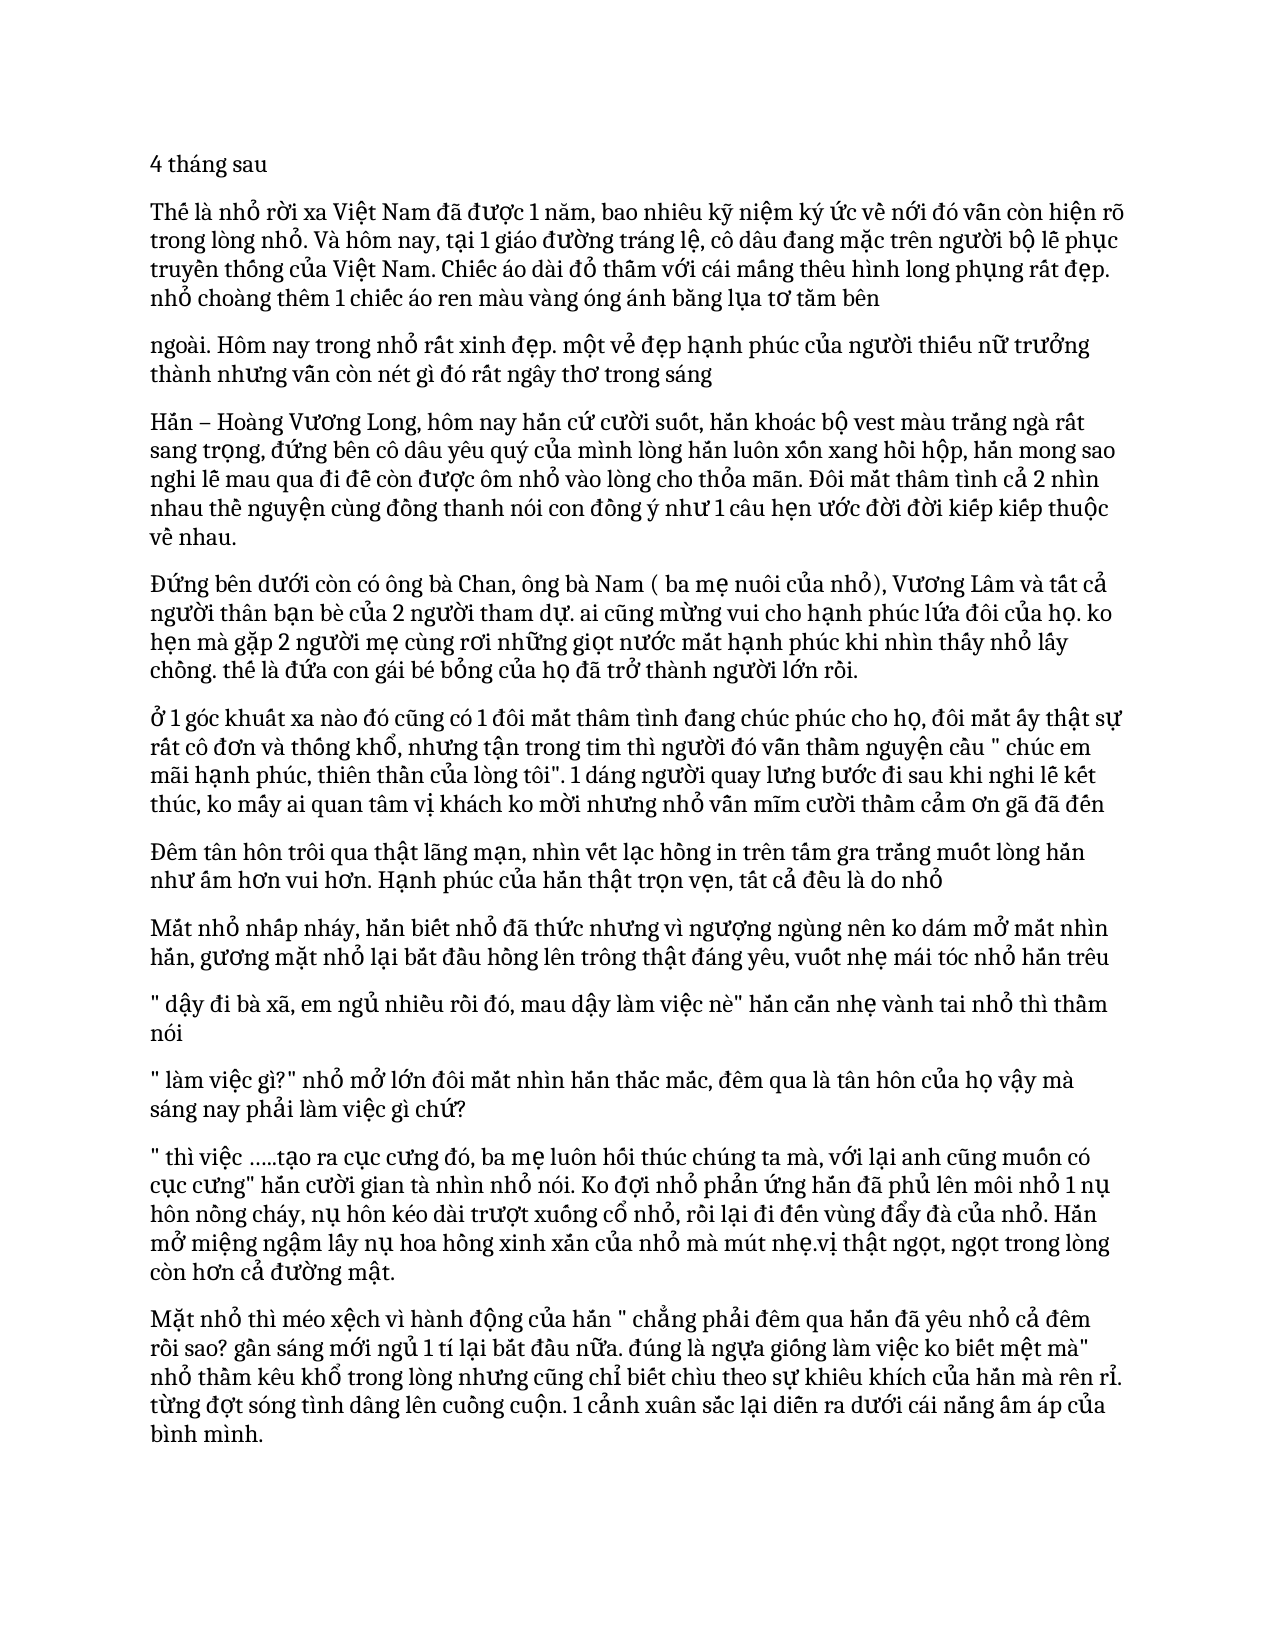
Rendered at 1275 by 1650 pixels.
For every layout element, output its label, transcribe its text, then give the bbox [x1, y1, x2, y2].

text 4 tháng sau [150, 150, 1125, 179]
text " dậy đi bà xã, em ngủ nhiều rồi đó, mau dậy làm việc nè" hắn cắn nhẹ vành tai nhỏ thì thầm nói [150, 990, 1125, 1047]
text ngoài. Hôm nay trong nhỏ rất xinh đẹp. một vẻ đẹp hạnh phúc của người thiếu nữ trưởng thành nhưng vẫn còn nét gì đó rất ngây thơ trong sáng [150, 331, 1125, 389]
text Thế là nhỏ rời xa Việt Nam đã được 1 năm, bao nhiêu kỹ niệm ký ức về nới đó vẫn còn hiện rõ trong lòng nhỏ. Và hôm nay, tại 1 giáo đường tráng lệ, cô dâu đang mặc trên người bộ lễ phục truyền thống của Việt Nam. Chiếc áo dài đỏ thẫm với cái mấng thêu hình long phụng rất đẹp. nhỏ choàng thêm 1 chiếc áo ren màu vàng óng ánh bằng lụa tơ tằm bên [150, 197, 1125, 312]
text " thì việc …..tạo ra cục cưng đó, ba mẹ luôn hối thúc chúng ta mà, với lại anh cũng muốn có cục cưng" hắn cười gian tà nhìn nhỏ nói. Ko đợi nhỏ phản ứng hắn đã phủ lên môi nhỏ 1 nụ hôn nồng cháy, nụ hôn kéo dài trượt xuống cổ nhỏ, rồi lại đi đến vùng đẩy đà của nhỏ. Hắn mở miệng ngậm lấy nụ hoa hồng xinh xắn của nhỏ mà mút nhẹ.vị thật ngọt, ngọt trong lòng còn hơn cả đường mật. [150, 1142, 1125, 1286]
text ở 1 góc khuất xa nào đó cũng có 1 đôi mắt thâm tình đang chúc phúc cho họ, đôi mắt ấy thật sự rất cô đơn và thống khổ, nhưng tận trong tim thì người đó vẫn thầm nguyện cầu " chúc em mãi hạnh phúc, thiên thần của lòng tôi". 1 dáng người quay lưng bước đi sau khi nghi lễ kết thúc, ko mấy ai quan tâm vị khách ko mời nhưng nhỏ vẫn mĩm cười thầm cảm ơn gã đã đến [150, 704, 1125, 819]
text Đứng bên dưới còn có ông bà Chan, ông bà Nam ( ba mẹ nuôi của nhỏ), Vương Lâm và tất cả người thân bạn bè của 2 người tham dự. ai cũng mừng vui cho hạnh phúc lứa đôi của họ. ko hẹn mà gặp 2 người mẹ cùng rơi những giọt nước mắt hạnh phúc khi nhìn thấy nhỏ lấy chồng. thế là đứa con gái bé bỏng của họ đã trở thành người lớn rồi. [150, 570, 1125, 685]
text Hắn – Hoàng Vương Long, hôm nay hắn cứ cười suốt, hắn khoác bộ vest màu trắng ngà rất sang trọng, đứng bên cô dâu yêu quý của mình lòng hắn luôn xốn xang hồi hộp, hắn mong sao nghi lễ mau qua đi đễ còn được ôm nhỏ vào lòng cho thỏa mãn. Đôi mắt thâm tình cả 2 nhìn nhau thề nguyện cùng đồng thanh nói con đồng ý như 1 câu hẹn ước đời đời kiếp kiếp thuộc về nhau. [150, 407, 1125, 551]
text Mắt nhỏ nhấp nháy, hắn biết nhỏ đã thức nhưng vì ngượng ngùng nên ko dám mở mắt nhìn hắn, gương mặt nhỏ lại bắt đầu hồng lên trông thật đáng yêu, vuốt nhẹ mái tóc nhỏ hắn trêu [150, 914, 1125, 971]
text " làm việc gì?" nhỏ mở lớn đôi mắt nhìn hắn thắc mắc, đêm qua là tân hôn của họ vậy mà sáng nay phải làm việc gì chứ? [150, 1066, 1125, 1124]
text Đêm tân hôn trôi qua thật lãng mạn, nhìn vết lạc hồng in trên tấm gra trắng muốt lòng hắn như ấm hơn vui hơn. Hạnh phúc của hắn thật trọn vẹn, tất cả đều là do nhỏ [150, 837, 1125, 895]
text Mặt nhỏ thì méo xệch vì hành động của hắn " chẳng phải đêm qua hắn đã yêu nhỏ cả đêm rồi sao? gần sáng mới ngủ 1 tí lại bắt đầu nữa. đúng là ngựa giống làm việc ko biết mệt mà" nhỏ thầm kêu khổ trong lòng nhưng cũng chỉ biết chìu theo sự khiêu khích của hắn mà rên rỉ. từng đợt sóng tình dâng lên cuồng cuộn. 1 cảnh xuân sắc lại diễn ra dưới cái nắng ấm áp của bình mình. [150, 1305, 1125, 1449]
